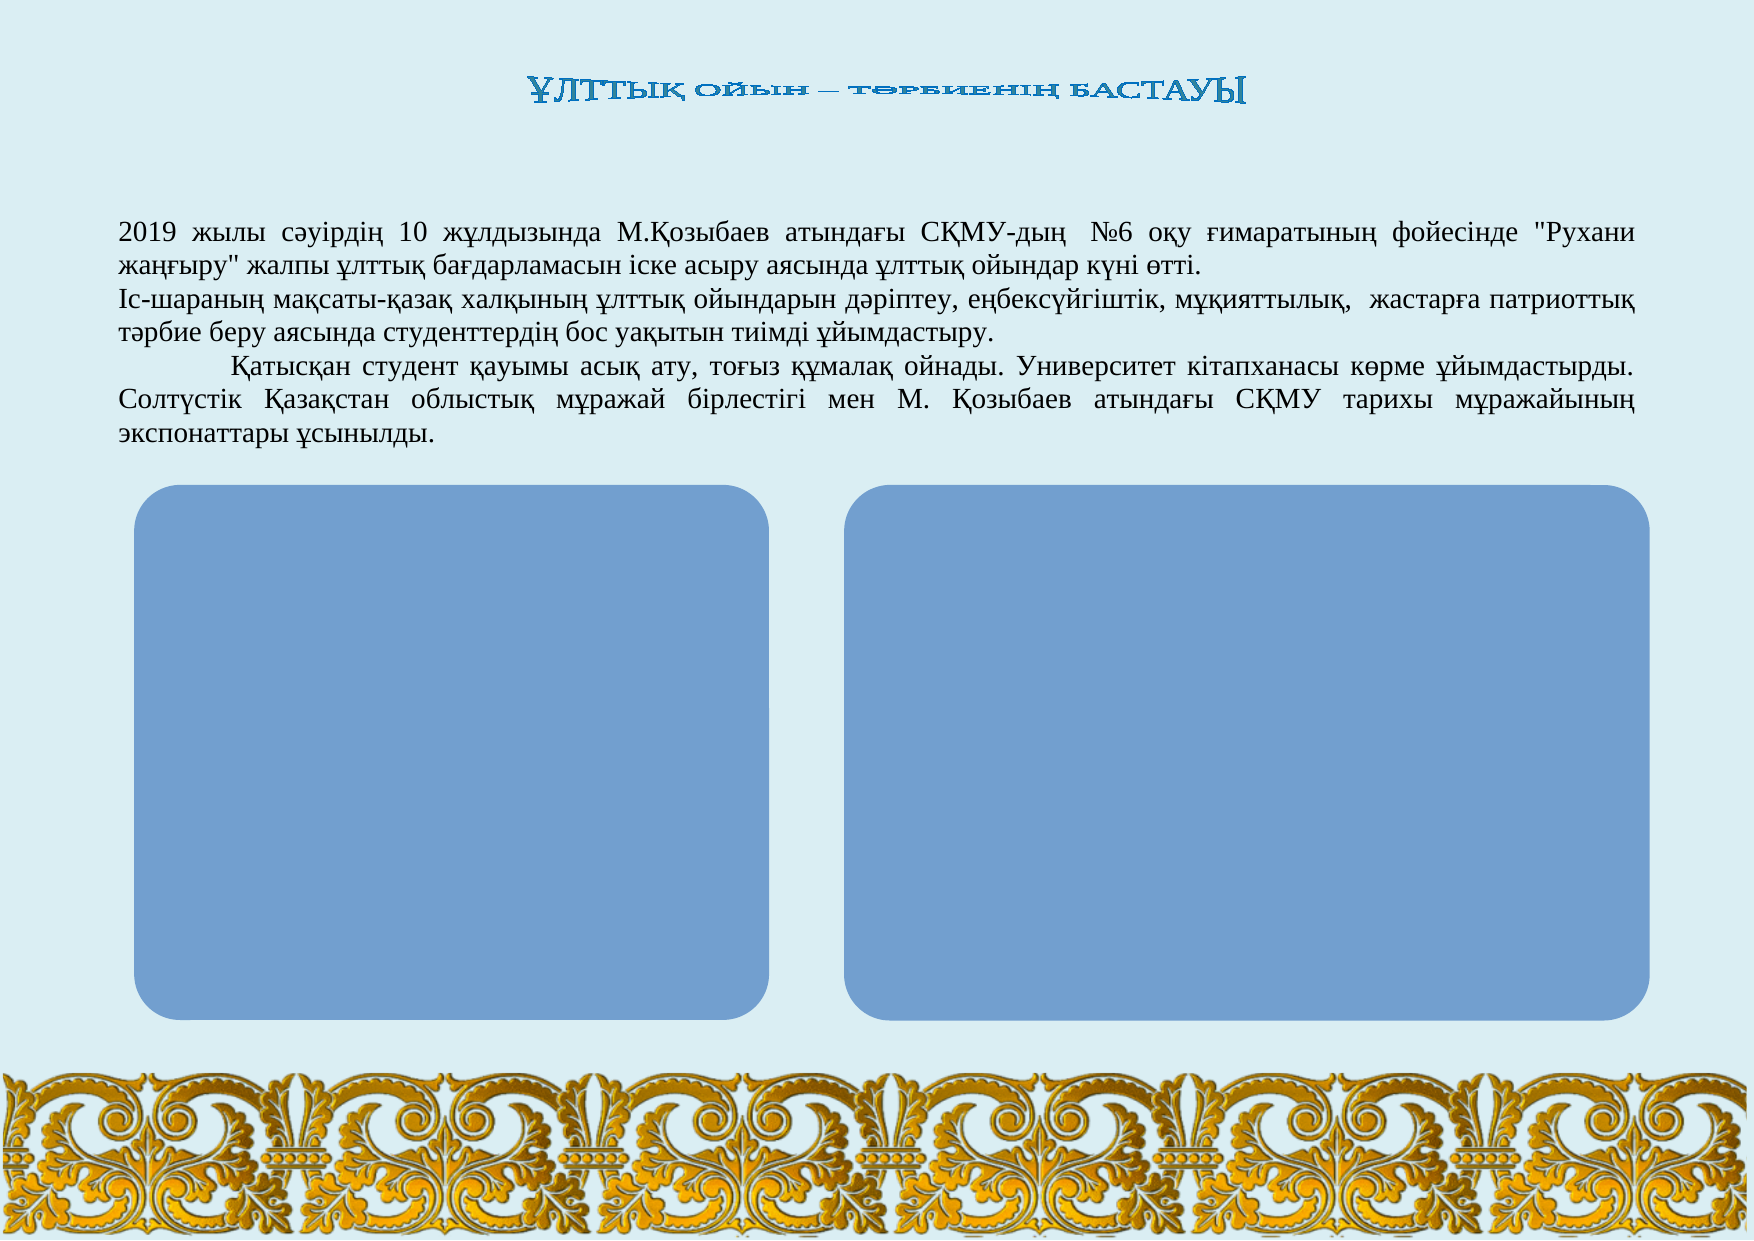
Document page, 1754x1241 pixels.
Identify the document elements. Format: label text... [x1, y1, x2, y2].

text 2019 жылы сәуірдің 10 жұлдызында М.Қозыбаев атындағы СҚМУ-дың №6 оқу ғимаратының фойесінде "Рухани жаңғыру" жалпы ұлттық бағдарламасын іске асыру аясында ұлттық ойындар күні өтті. [118, 214, 1636, 281]
text Қатысқан студент қауымы асық ату, тоғыз құмалақ ойнады. Университет кітапханасы көрме ұйымдастырды. Солтүстік Қазақстан облыстық мұражай бірлестігі мен М. Қозыбаев атындағы СҚМУ тарихы мұражайының экспонаттары ұсынылды. [118, 348, 1636, 449]
text Іс-шараның мақсаты-қазақ халқының ұлттық ойындарын дәріптеу, еңбексүйгіштік, мұқияттылық, жастарға патриоттық тәрбие беру аясында студенттердің бос уақытын тиімді ұйымдастыру. [118, 281, 1636, 348]
